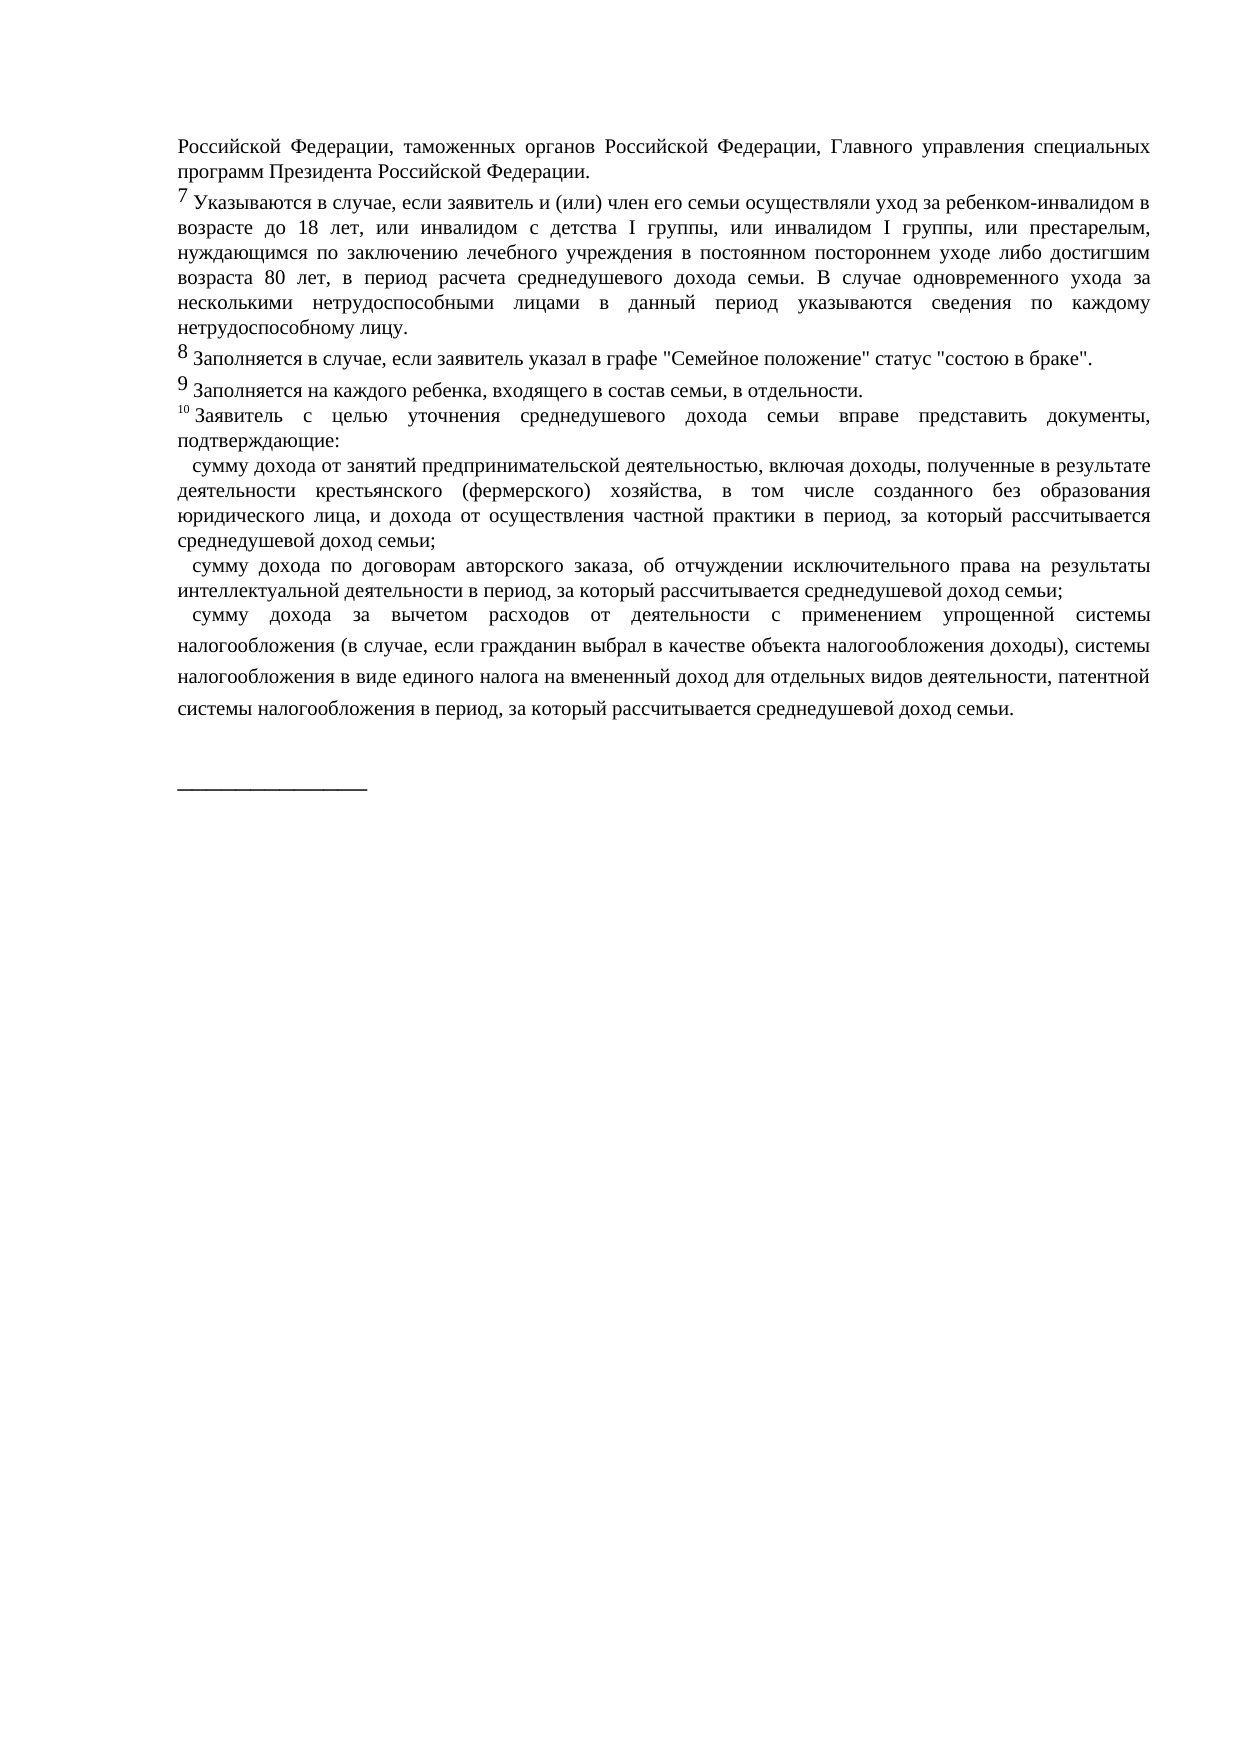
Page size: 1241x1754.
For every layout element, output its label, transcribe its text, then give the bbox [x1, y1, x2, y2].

text сумму дохода за вычетом расходов от деятельности с применением упрощенной системы налогообложения (в случае, если гражданин выбрал в качестве объекта налогообложения доходы), системы налогообложения в виде единого налога на вмененный доход для отдельных видов деятельности, патентной системы налогообложения в период, за который рассчитывается среднедушевой доход семьи. [177, 602, 1152, 727]
text 9 Заполняется на каждого ребенка, входящего в состав семьи, в отдельности. [177, 370, 1152, 402]
text _____________ [177, 760, 1152, 801]
text 10 Заявитель с целью уточнения среднедушевого дохода семьи вправе представить документы, подтверждающие: [177, 402, 1152, 452]
text 8 Заполняется в случае, если заявитель указал в графе "Семейное положение" статус "состою в браке". [177, 339, 1152, 370]
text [177, 133, 1152, 183]
text сумму дохода от занятий предпринимательской деятельностью, включая доходы, полученные в результате деятельности крестьянского (фермерского) хозяйства, в том числе созданного без образования юридического лица, и дохода от осуществления частной практики в период, за который рассчитывается среднедушевой доход семьи; [177, 452, 1152, 552]
text сумму дохода по договорам авторского заказа, об отчуждении исключительного права на результаты интеллектуальной деятельности в период, за который рассчитывается среднедушевой доход семьи; [177, 552, 1152, 602]
text 7 Указываются в случае, если заявитель и (или) член его семьи осуществляли уход за ребенком-инвалидом в возрасте до 18 лет, или инвалидом с детства I группы, или инвалидом I группы, или престарелым, нуждающимся по заключению лечебного учреждения в постоянном постороннем уходе либо достигшим возраста 80 лет, в период расчета среднедушевого дохода семьи. В случае одновременного ухода за несколькими нетрудоспособными лицами в данный период указываются сведения по каждому нетрудоспособному лицу. [177, 183, 1152, 339]
